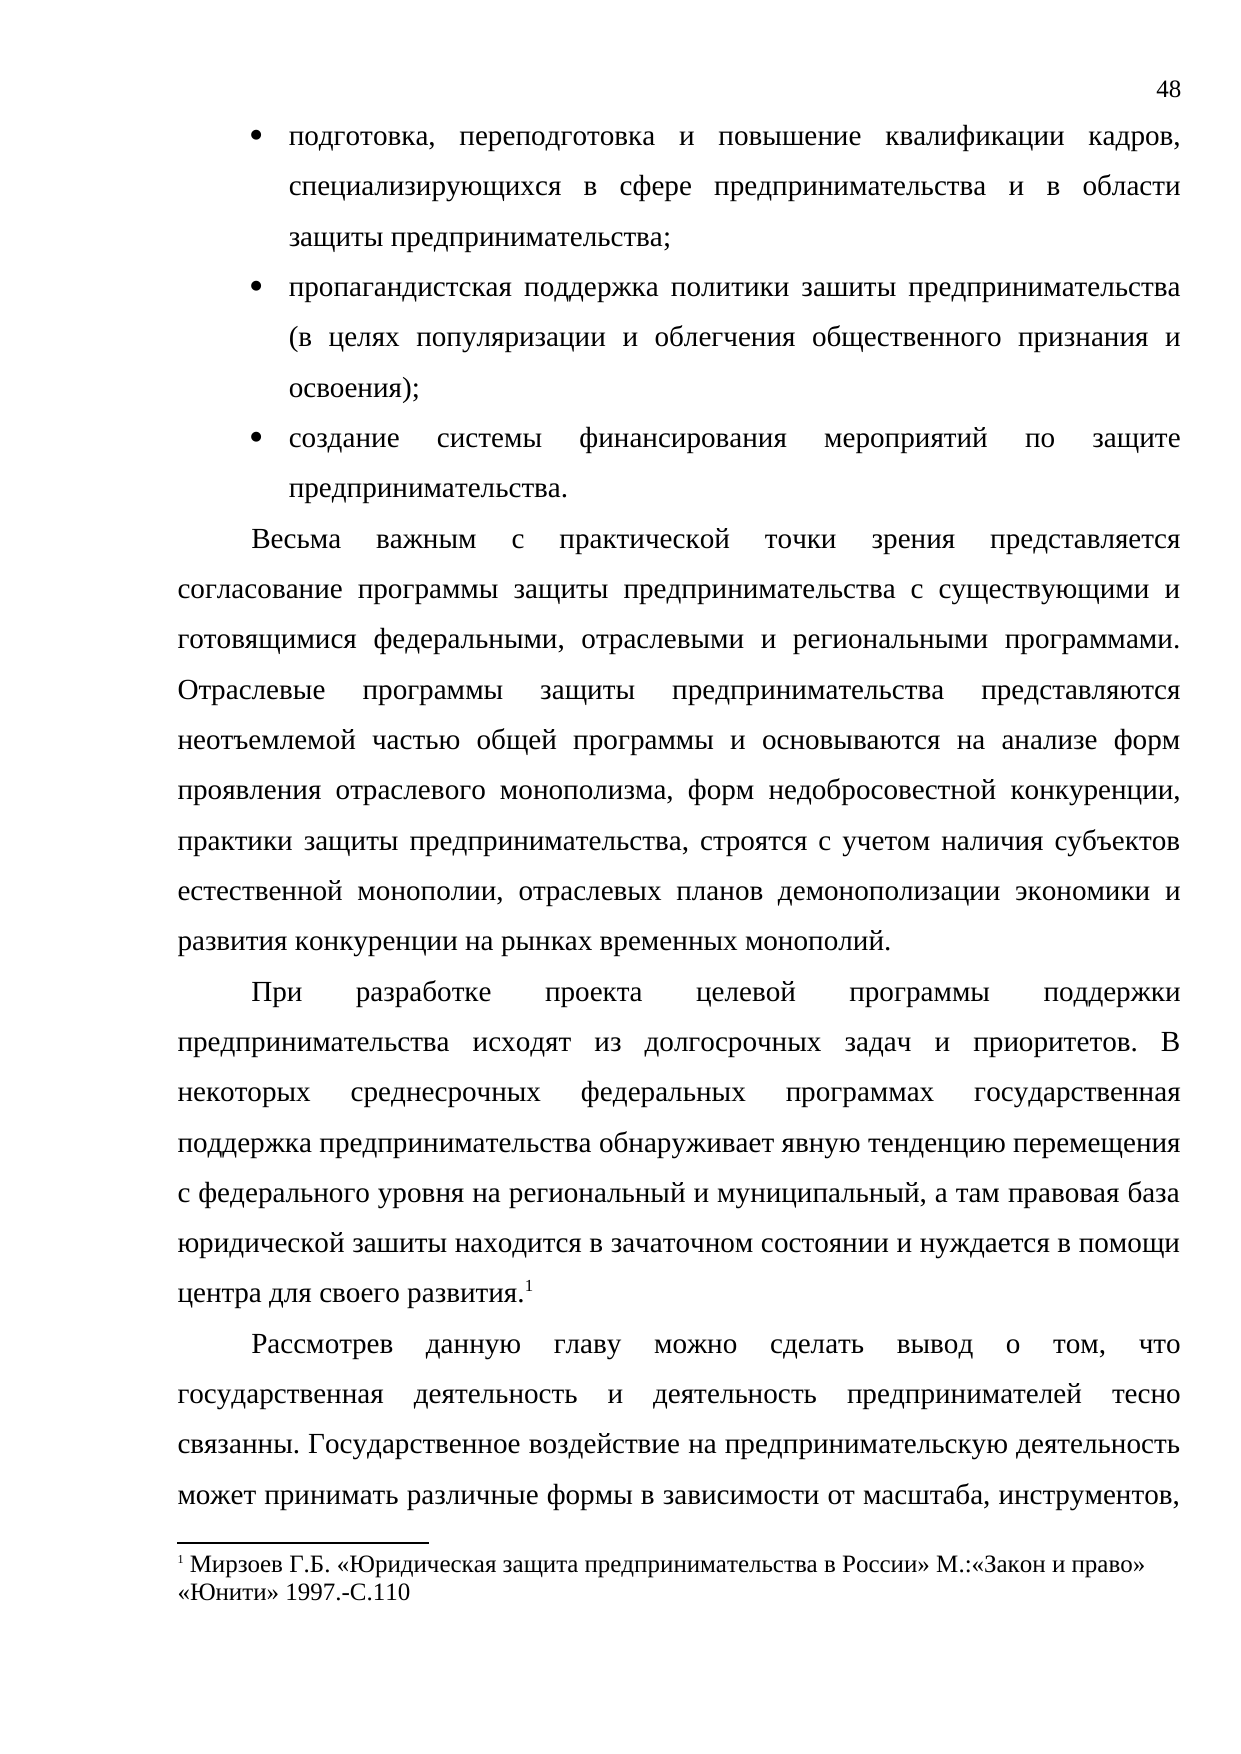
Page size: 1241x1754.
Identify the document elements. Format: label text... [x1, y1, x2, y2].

list создание системы финансирования мероприятий по защите предпринимательства. [251, 420, 1181, 504]
list пропагандистская поддержка политики зашиты предпринимательства (в целях популяризации и облегчения общественного признания и освоения); [251, 269, 1181, 403]
text При разработке проекта целевой программы поддержки предпринимательства исходят из долгосрочных задач и приоритетов. В некоторых среднесрочных федеральных программах государственная поддержка предпринимательства обнаруживает явную тенденцию перемещения с федерального уровня на региональный и муниципальный, а там правовая база юридической зашиты находится в зачаточном состоянии и нуждается в помощи центра для своего развития. [177, 974, 1181, 1309]
list подготовка, переподготовка и повышение квалификации кадров, специализирующихся в сфере предпринимательства и в области защиты предпринимательства; [251, 118, 1181, 252]
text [177, 1326, 1181, 1510]
text Весьма важным с практической точки зрения представляется согласование программы защиты предпринимательства с существующими и готовящимися федеральными, отраслевыми и региональными программами. Отраслевые программы защиты предпринимательства представляются неотъемлемой частью общей программы и основываются на анализе форм проявления отраслевого монополизма, форм недобросовестной конкуренции, практики защиты предпринимательства, строятся с учетом наличия субъектов естественной монополии, отраслевых планов демонополизации экономики и развития конкуренции на рынках временных монополий. [177, 521, 1181, 957]
